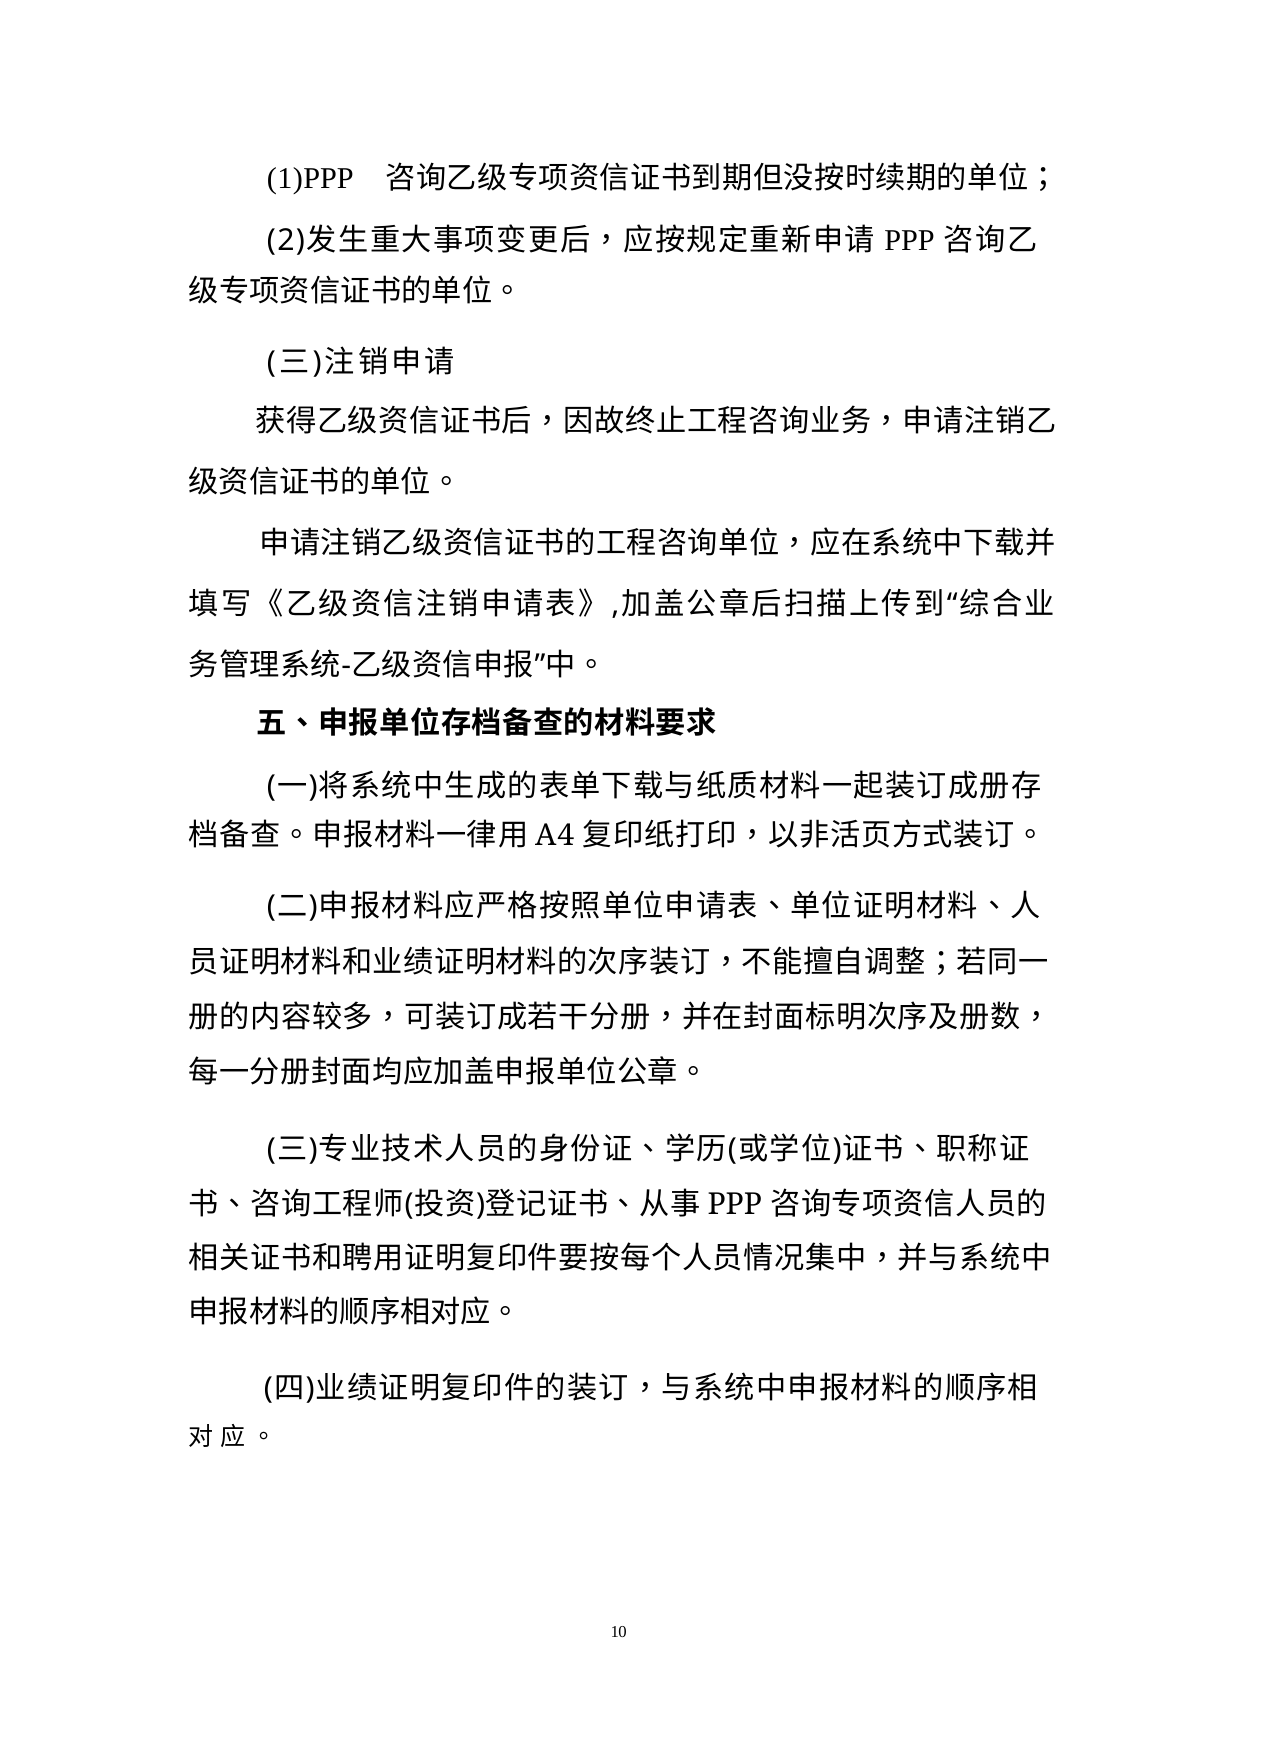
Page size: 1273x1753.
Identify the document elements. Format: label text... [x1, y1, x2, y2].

text (1)PPP 咨询乙级专项资信证书到期但没按时续期的单位； [267, 159, 1082, 195]
text 申请注销乙级资信证书的工程咨询单位，应在系统中下载并 填写《乙级资信注销申请表》,加盖公章后扫描上传到“综合业 务管理系统-乙级资信申报”中。 [188, 521, 1055, 684]
text (二)申报材料应严格按照单位申请表、单位证明材料、人 员证明材料和业绩证明材料的次序装订，不能擅自调整；若同一 册的内容较多，可装订成若干分册，并在封面标明次序及册数， 每一分册封面均应加盖申报单位公章。 [188, 884, 1055, 1091]
text (一)将系统中生成的表单下载与纸质材料一起装订成册存 档备查。申报材料一律用A4 复印纸打印，以非活页方式装订。 [188, 764, 1056, 854]
text (2)发生重大事项变更后，应按规定重新申请 PPP 咨询乙 级专项资信证书的单位。 [188, 218, 1052, 311]
text (四)业绩证明复印件的装订，与系统中申报材料的顺序相 对 应 。 [188, 1366, 1051, 1453]
text (三)专业技术人员的身份证、学历(或学位)证书、职称证 书、咨询工程师(投资)登记证书、从事PPP 咨询专项资信人员的 相关证书和聘用证明复印件要按每个人员情况集中，并与系统中 申报材料的顺序相对应。 [188, 1127, 1055, 1331]
text (三)注销申请 [267, 342, 1082, 380]
text 五、申报单位存档备查的材料要求 [257, 703, 1082, 741]
text 获得乙级资信证书后，因故终止工程咨询业务，申请注销乙 级资信证书的单位。 [188, 399, 1057, 501]
